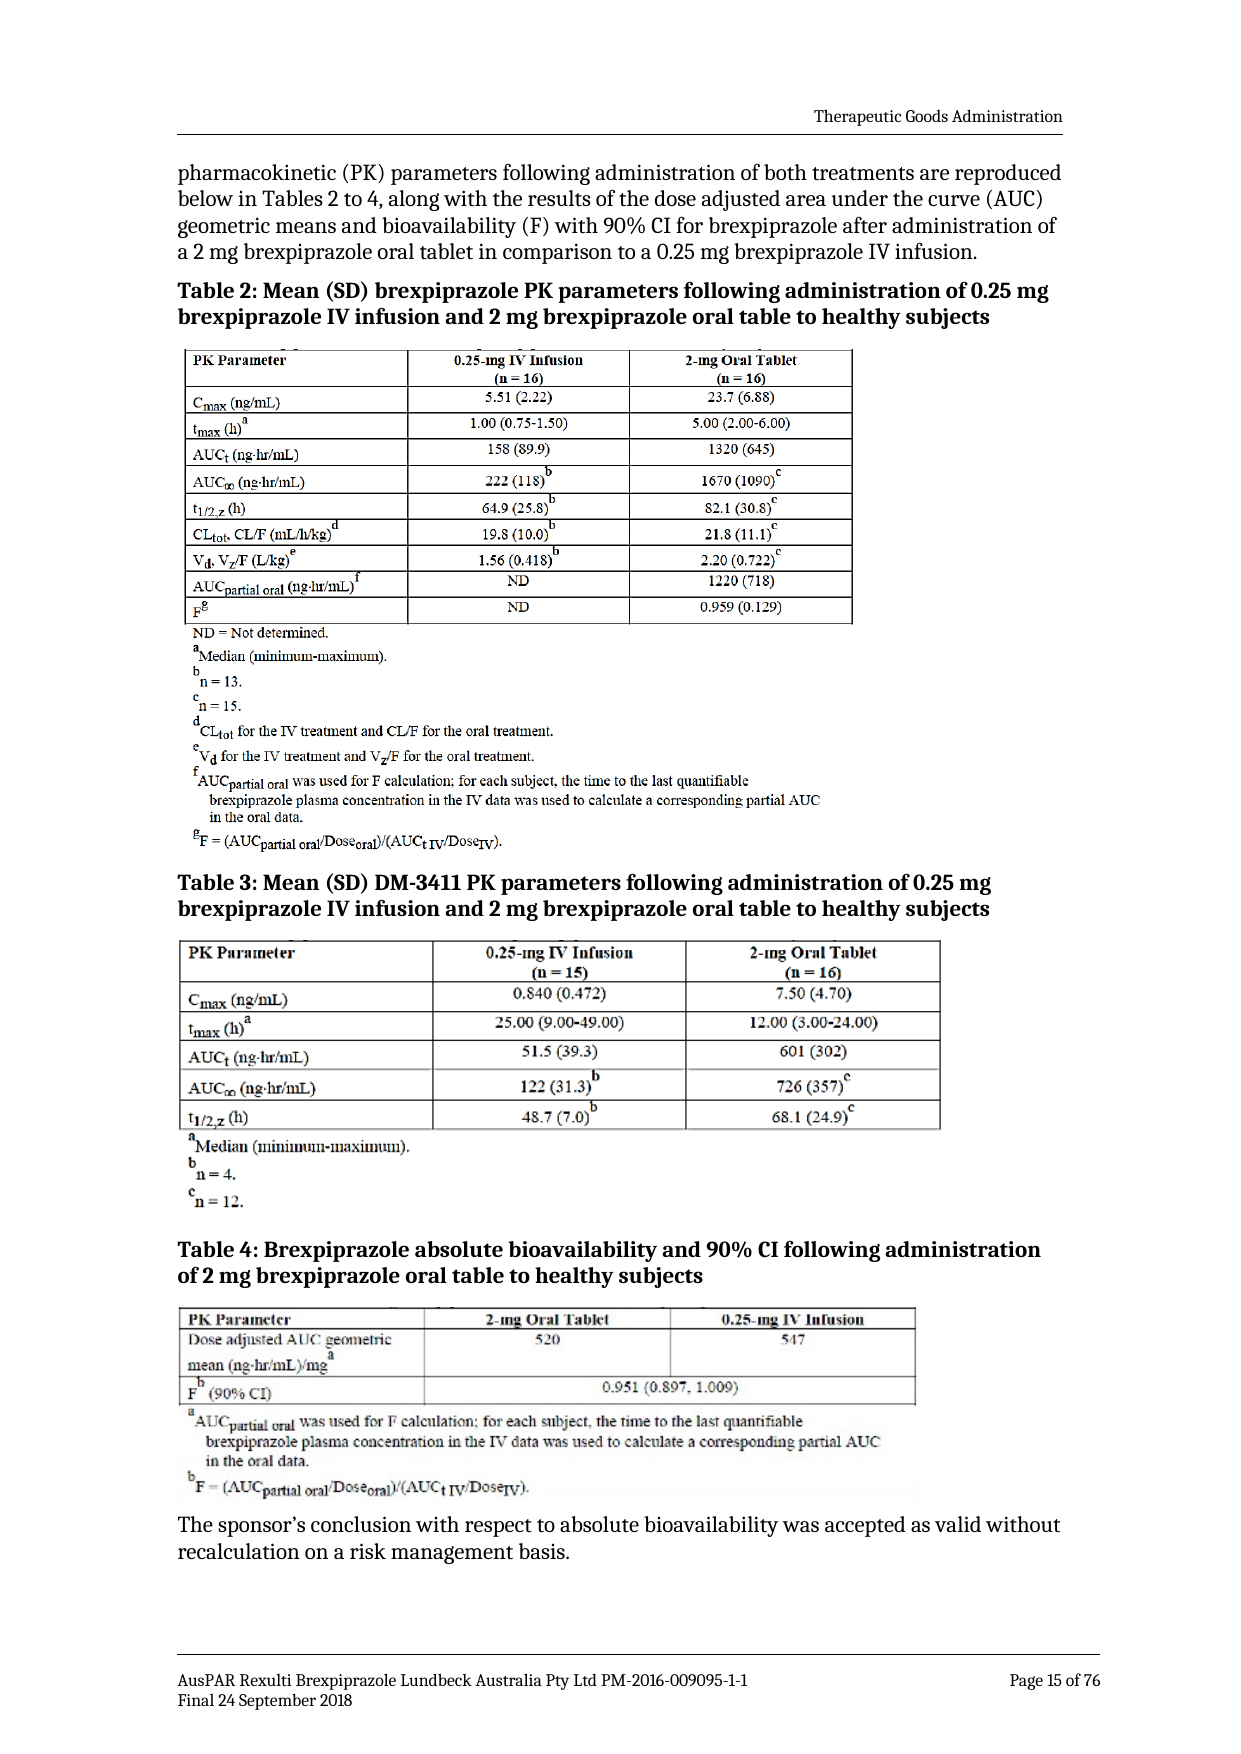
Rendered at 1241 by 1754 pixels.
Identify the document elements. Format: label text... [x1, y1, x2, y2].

text The sponsor’s conclusion with respect to absolute bioavailability was accepted as valid without recalculation on a risk management basis. [177, 1512, 1063, 1565]
title Table 3: Mean (SD) DM-3411 PK parameters following administration of 0.25 mg brexpiprazole IV infusion and 2 mg brexpiprazole oral table to healthy subjects [177, 869, 1063, 922]
title Table 2: Mean (SD) brexpiprazole PK parameters following administration of 0.25 mg brexpiprazole IV infusion and 2 mg brexpiprazole oral table to healthy subjects [177, 278, 1063, 330]
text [177, 160, 1063, 265]
picture [177, 1307, 921, 1500]
picture [177, 349, 861, 857]
picture [177, 940, 948, 1224]
title Table 4: Brexpiprazole absolute bioavailability and 90% CI following administration of 2 mg brexpiprazole oral table to healthy subjects [177, 1236, 1063, 1289]
